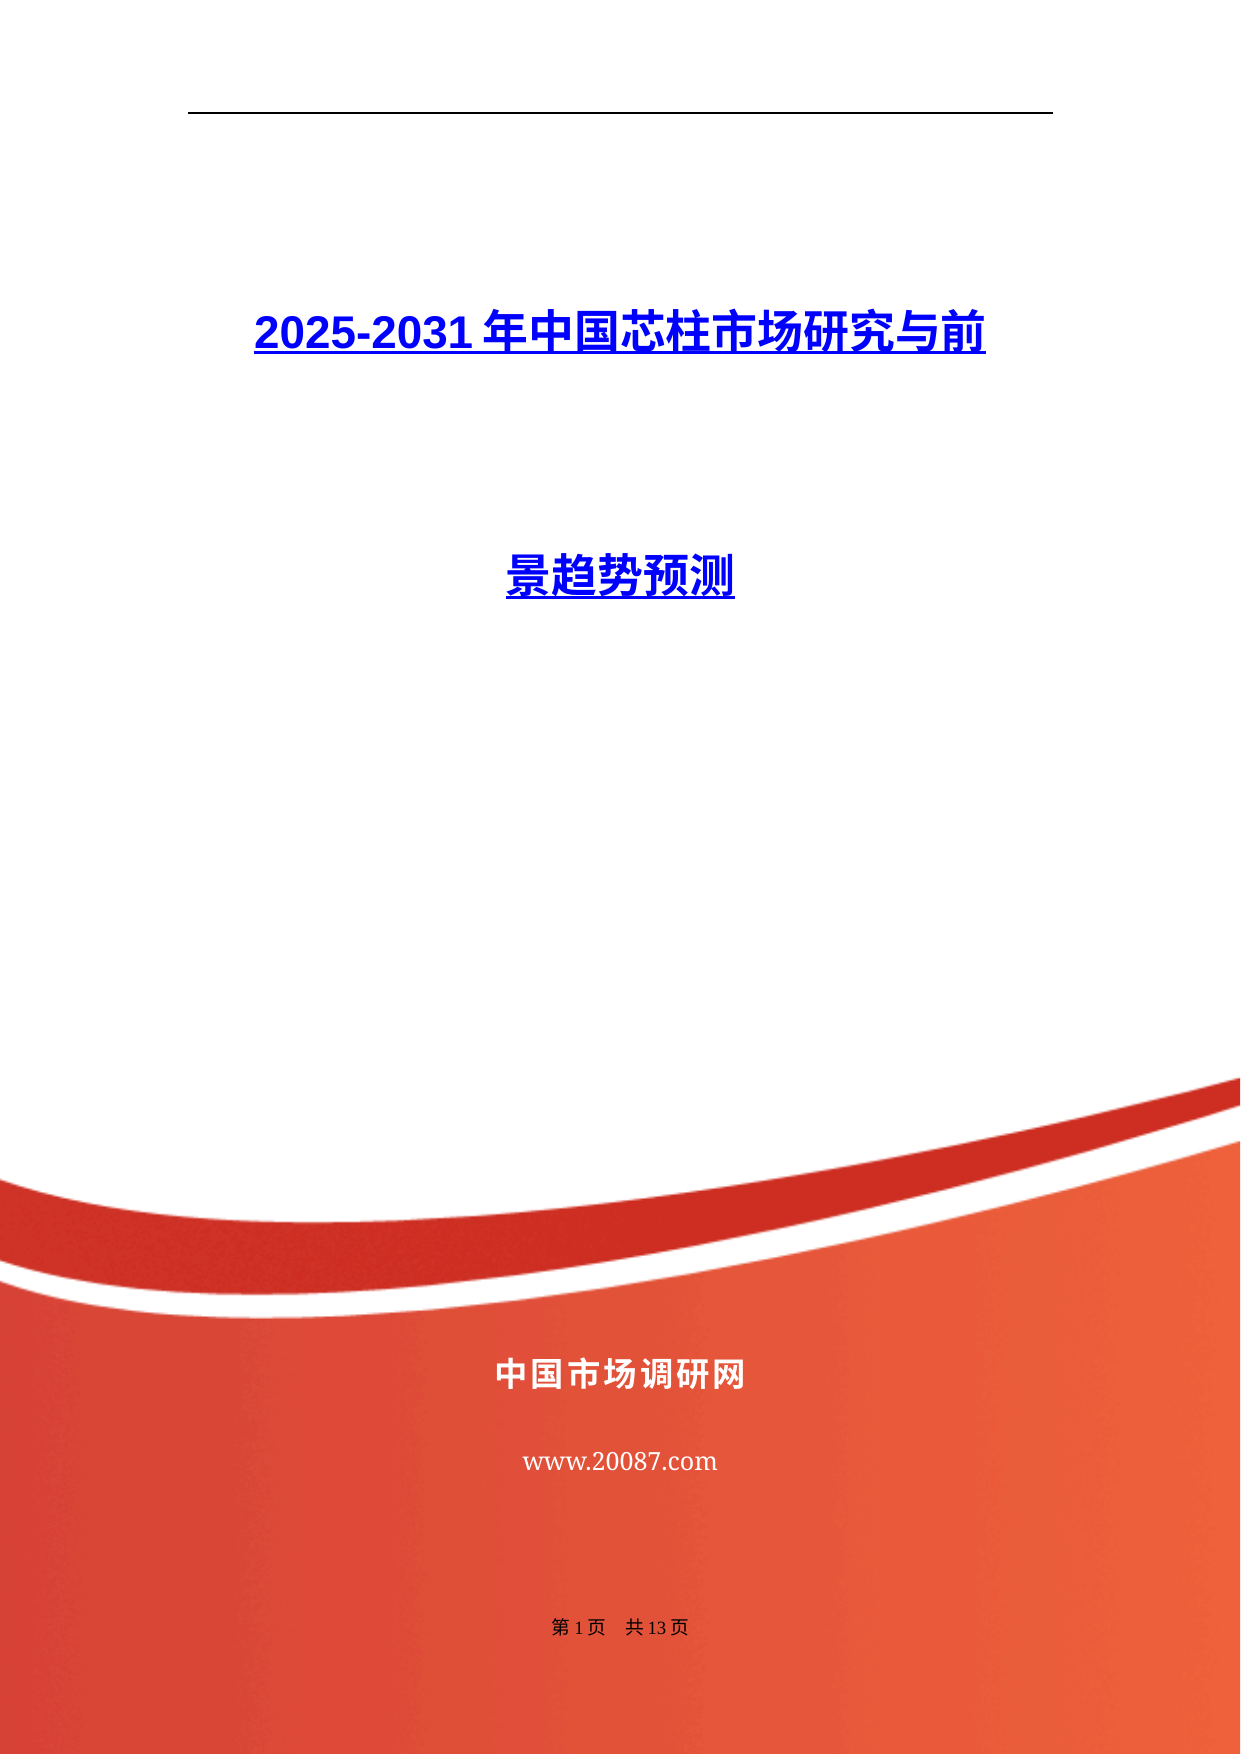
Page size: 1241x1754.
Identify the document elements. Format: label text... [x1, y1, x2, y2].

text www.20087.com [187, 1428, 1053, 1493]
table_header 2025-2031年中国芯柱市场研究与前景趋势预测 [188, 207, 1053, 773]
subtitle 中国市场调研网 [187, 1339, 1053, 1404]
picture [0, 1006, 1241, 1754]
